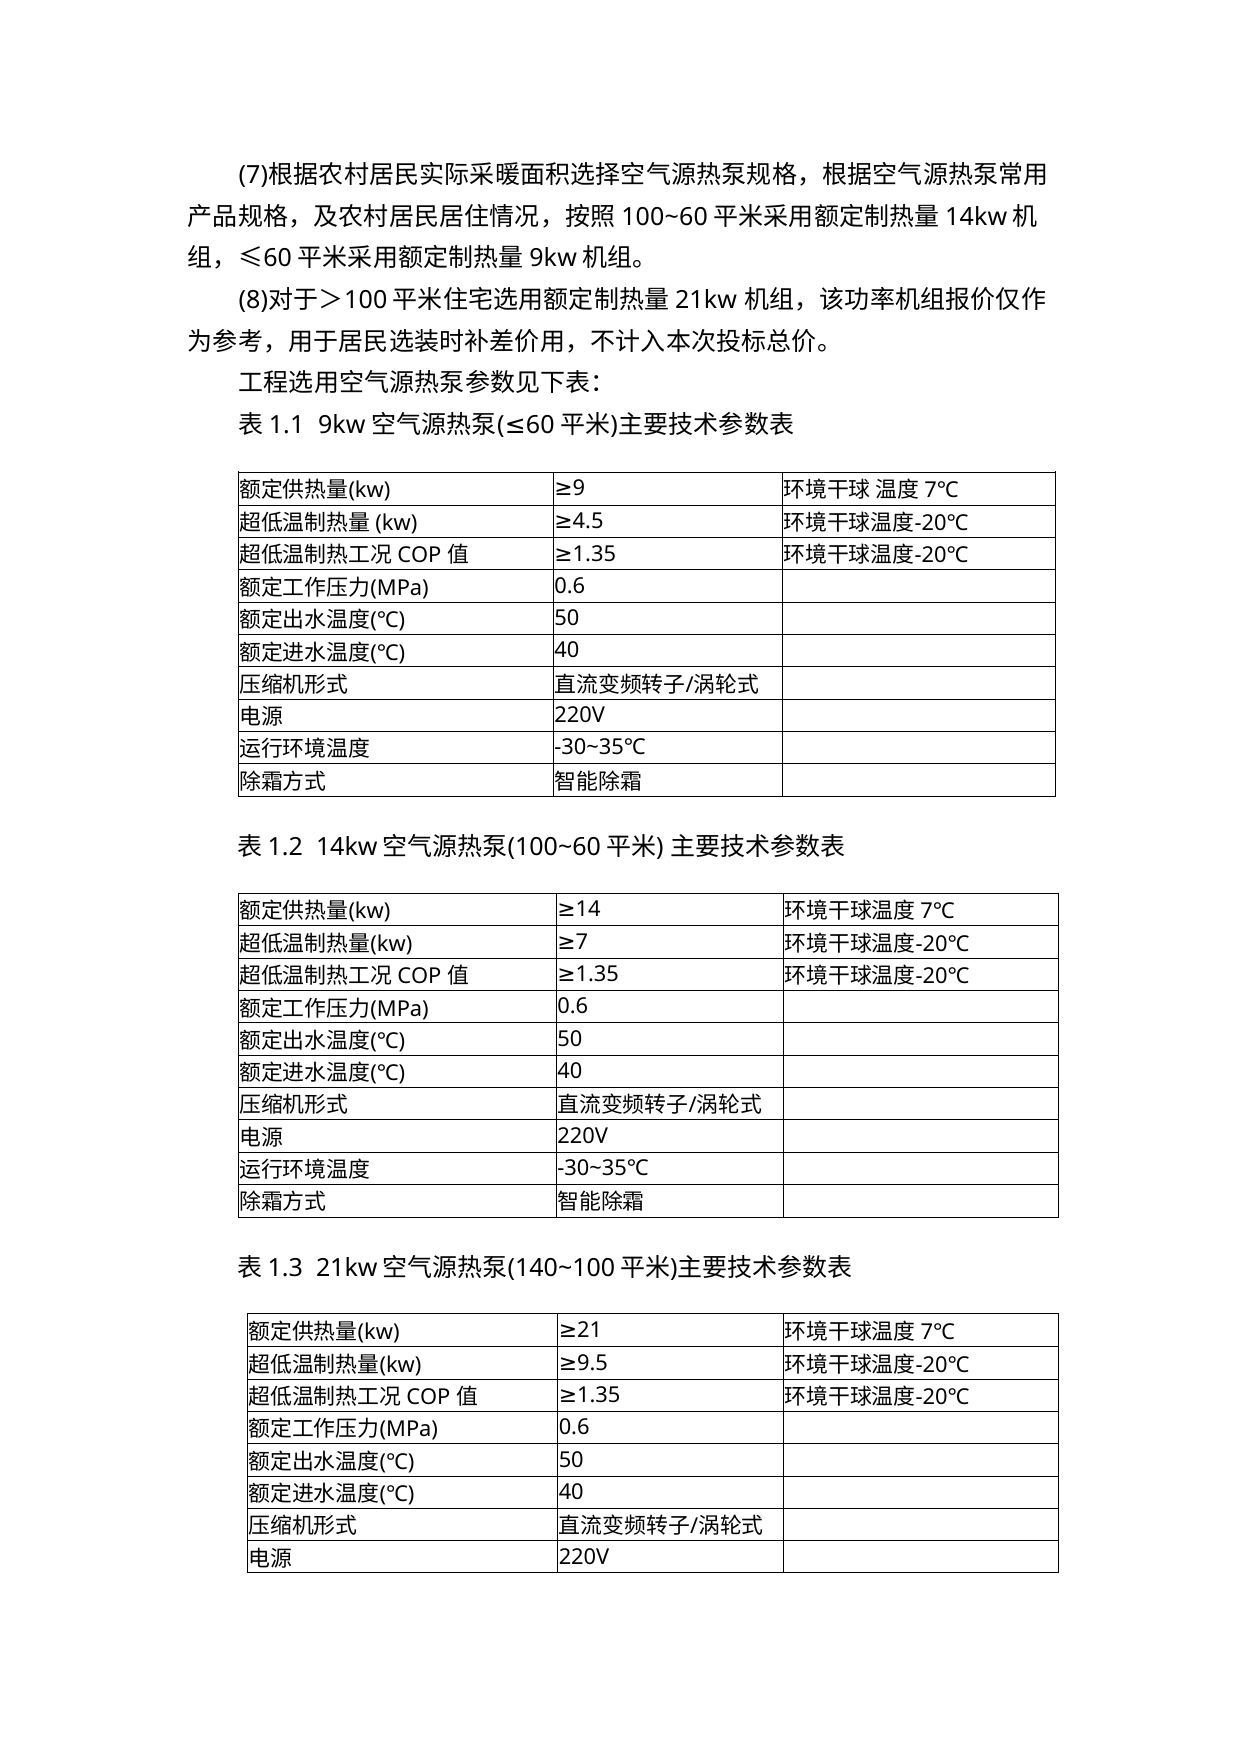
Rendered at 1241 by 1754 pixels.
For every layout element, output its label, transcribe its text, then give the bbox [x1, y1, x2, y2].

table_cell 220V [554, 700, 782, 731]
table_cell 220V [557, 1120, 783, 1151]
table_cell 额定工作压力(MPa) [239, 570, 553, 602]
table_cell 40 [554, 635, 782, 666]
table_cell [784, 1477, 1058, 1508]
table_cell 电源 [248, 1541, 557, 1572]
table_cell -30~35℃ [557, 1153, 783, 1184]
table_cell 0.6 [558, 1412, 783, 1443]
table_cell ≥4.5 [554, 506, 782, 537]
text 表1.3 21kw空气源热泵(140~100平米)主要技术参数表 [187, 1247, 1053, 1283]
table_cell ≥1.35 [557, 959, 783, 990]
table_cell ≥7 [557, 926, 783, 958]
table_cell 0.6 [554, 570, 782, 602]
table_cell [783, 700, 1055, 731]
table_cell [784, 1088, 1058, 1119]
table_cell 40 [558, 1477, 783, 1508]
table_header ≥9 [554, 473, 782, 505]
table_cell 超低温制热量(kw) [248, 1347, 557, 1378]
table_cell 额定进水温度(℃) [239, 1056, 556, 1087]
table_cell 超低温制热工况 COP 值 [239, 959, 556, 990]
table_header 环境干球温度 7℃ [784, 1314, 1058, 1346]
table_cell [784, 991, 1058, 1022]
text 工程选用空气源热泵参数见下表： [187, 358, 1053, 400]
table_cell [783, 635, 1055, 666]
table_cell 超低温制热量 (kw) [239, 506, 553, 537]
table_header 环境干球 温度 7℃ [783, 473, 1055, 505]
table_cell 超低温制热工况 COP 值 [239, 538, 553, 569]
table_cell 压缩机形式 [239, 667, 553, 698]
table_cell 运行环境温度 [239, 1153, 556, 1184]
table_header 环境干球温度 7℃ [784, 894, 1058, 925]
table_cell [784, 1185, 1058, 1217]
table_cell [784, 1120, 1058, 1151]
table_cell 40 [557, 1056, 783, 1087]
text (7)根据农村居民实际采暖面积选择空气源热泵规格，根据空气源热泵常用产品规格，及农村居民居住情况，按照100~60平米采用额定制热量14kw机组，≤60平米采用额定制热量9kw机组。 [187, 150, 1053, 275]
table_header 额定供热量(kw) [239, 894, 556, 925]
table_cell ≥1.35 [554, 538, 782, 569]
table_cell [784, 1444, 1058, 1476]
table_header 额定供热量(kw) [248, 1314, 557, 1346]
table_cell [783, 570, 1055, 602]
table_header 额定供热量(kw) [239, 473, 553, 505]
table_cell 额定出水温度(℃) [239, 1023, 556, 1054]
table_cell 额定出水温度(℃) [239, 603, 553, 634]
table_cell [783, 732, 1055, 763]
table_cell 50 [558, 1444, 783, 1476]
table_cell ≥1.35 [558, 1380, 783, 1411]
table_cell 压缩机形式 [248, 1509, 557, 1540]
table_cell 智能除霜 [557, 1185, 783, 1217]
text 表1.2 14kw空气源热泵(100~60平米) 主要技术参数表 [187, 826, 1053, 863]
table_cell [784, 1509, 1058, 1540]
table_cell 直流变频转子/涡轮式 [554, 667, 782, 698]
table_cell 额定工作压力(MPa) [239, 991, 556, 1022]
table_header ≥21 [558, 1314, 783, 1346]
table_cell ≥9.5 [558, 1347, 783, 1378]
table_cell [783, 764, 1055, 796]
table_cell 环境干球温度-20℃ [783, 506, 1055, 537]
table_cell 环境干球温度-20℃ [783, 538, 1055, 569]
table_cell 电源 [239, 700, 553, 731]
table_cell [784, 1023, 1058, 1054]
table_cell [783, 667, 1055, 698]
table_cell 50 [554, 603, 782, 634]
table_cell 额定出水温度(℃) [248, 1444, 557, 1476]
table_cell 0.6 [557, 991, 783, 1022]
text (8)对于＞100平米住宅选用额定制热量21kw 机组，该功率机组报价仅作为参考，用于居民选装时补差价用，不计入本次投标总价。 [187, 275, 1053, 358]
table_cell 50 [557, 1023, 783, 1054]
table_cell [784, 1153, 1058, 1184]
table_cell 除霜方式 [239, 1185, 556, 1217]
table_cell 电源 [239, 1120, 556, 1151]
table_cell 额定进水温度(℃) [239, 635, 553, 666]
table_cell -30~35℃ [554, 732, 782, 763]
table_cell 超低温制热量(kw) [239, 926, 556, 958]
table_cell 环境干球温度-20℃ [784, 1347, 1058, 1378]
table_cell 直流变频转子/涡轮式 [557, 1088, 783, 1119]
table_cell 环境干球温度-20℃ [784, 926, 1058, 958]
table_cell 220V [558, 1541, 783, 1572]
table_cell 除霜方式 [239, 764, 553, 796]
text 表1.1 9kw空气源热泵(≤60平米)主要技术参数表 [187, 400, 1053, 442]
table_cell 额定进水温度(℃) [248, 1477, 557, 1508]
table_cell 超低温制热工况 COP 值 [248, 1380, 557, 1411]
table_cell [784, 1541, 1058, 1572]
table_cell 压缩机形式 [239, 1088, 556, 1119]
table_cell 运行环境温度 [239, 732, 553, 763]
table_cell 环境干球温度-20℃ [784, 959, 1058, 990]
table_cell 环境干球温度-20℃ [784, 1380, 1058, 1411]
table_cell 额定工作压力(MPa) [248, 1412, 557, 1443]
table_header ≥14 [557, 894, 783, 925]
table_cell 智能除霜 [554, 764, 782, 796]
table_cell [783, 603, 1055, 634]
table_cell 直流变频转子/涡轮式 [558, 1509, 783, 1540]
table_cell [784, 1056, 1058, 1087]
table_cell [784, 1412, 1058, 1443]
